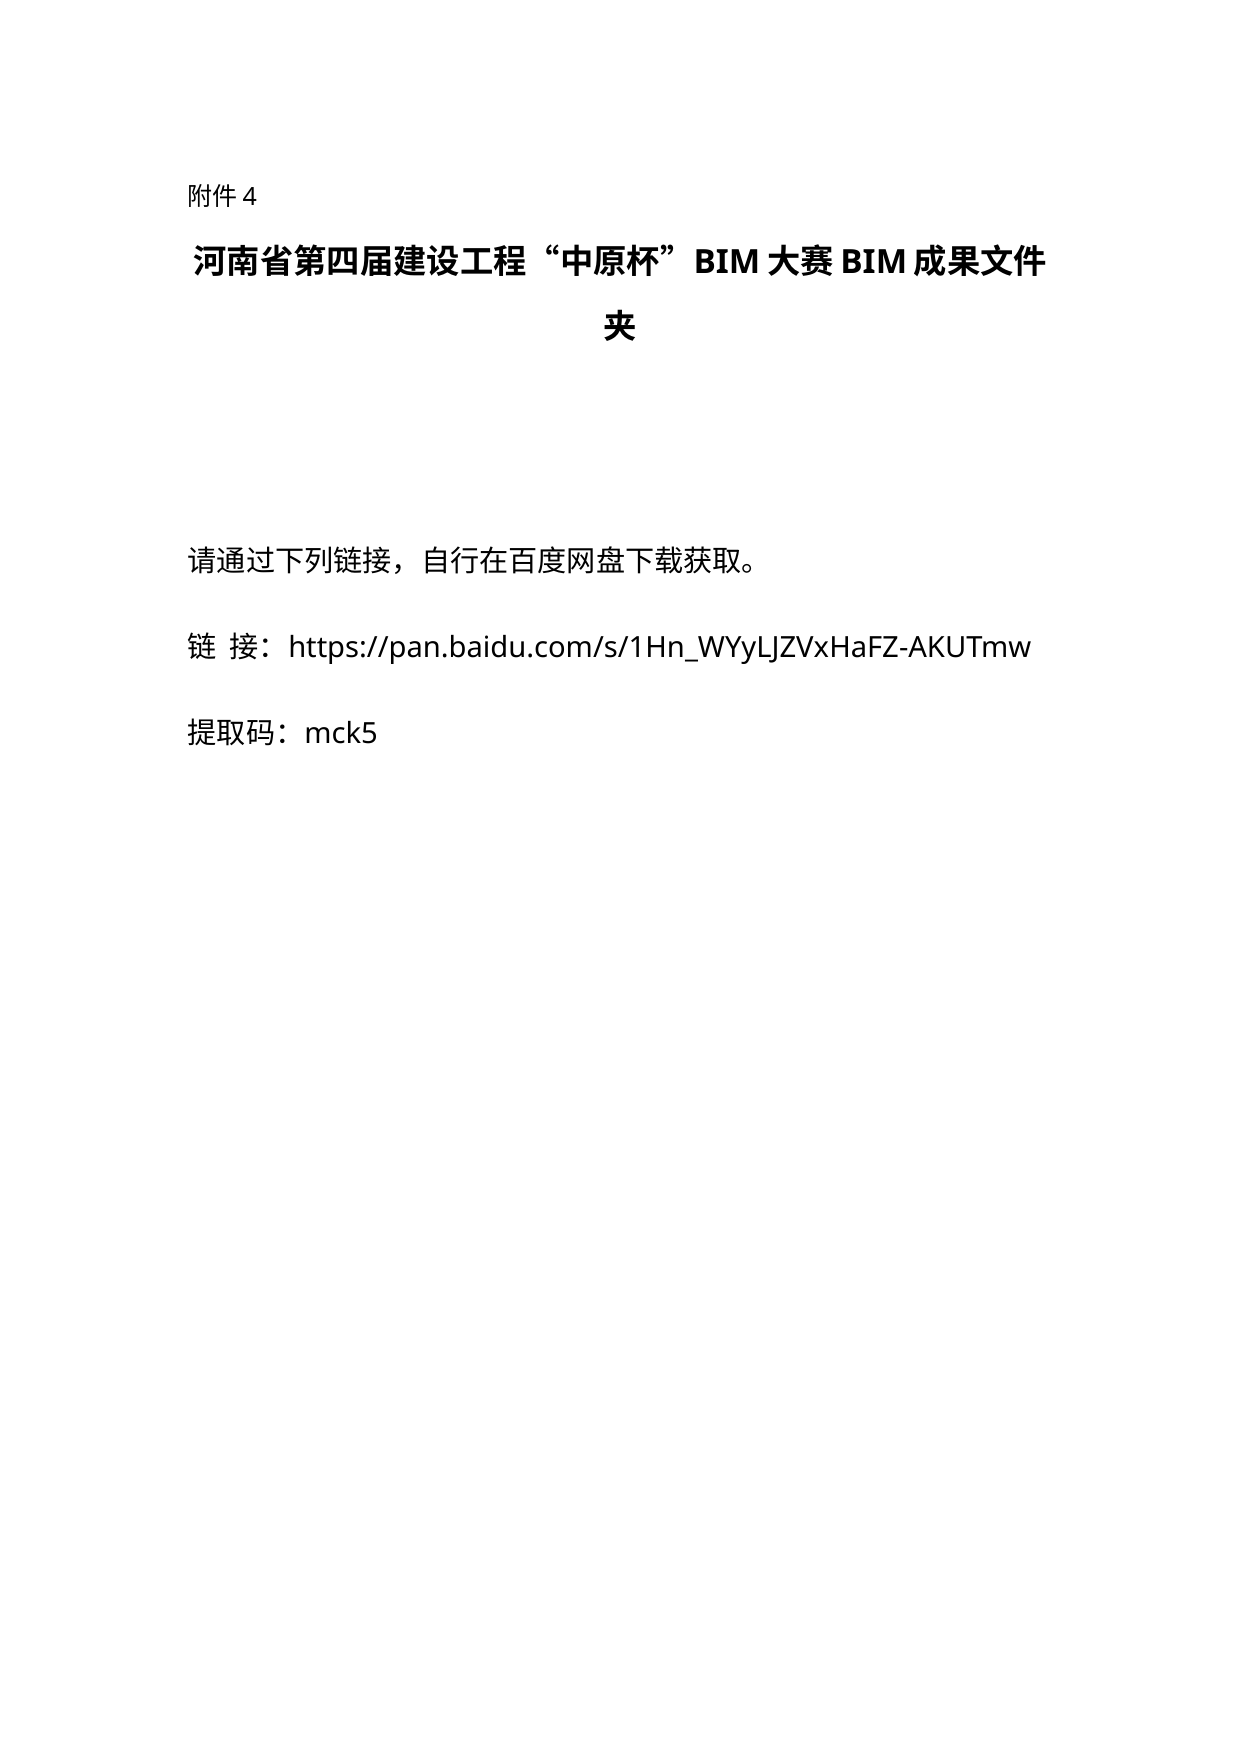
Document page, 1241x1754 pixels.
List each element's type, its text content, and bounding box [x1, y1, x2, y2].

text 链 接：https://pan.baidu.com/s/1Hn_WYyLJZVxHaFZ-AKUTmw [187, 613, 1053, 678]
text 提取码：mck5 [187, 699, 1053, 764]
text 河南省第四届建设工程“中原杯”BIM大赛BIM成果文件夹 [187, 227, 1053, 357]
text 请通过下列链接，自行在百度网盘下载获取。 [187, 527, 1053, 592]
text 附件4 [187, 162, 1053, 227]
